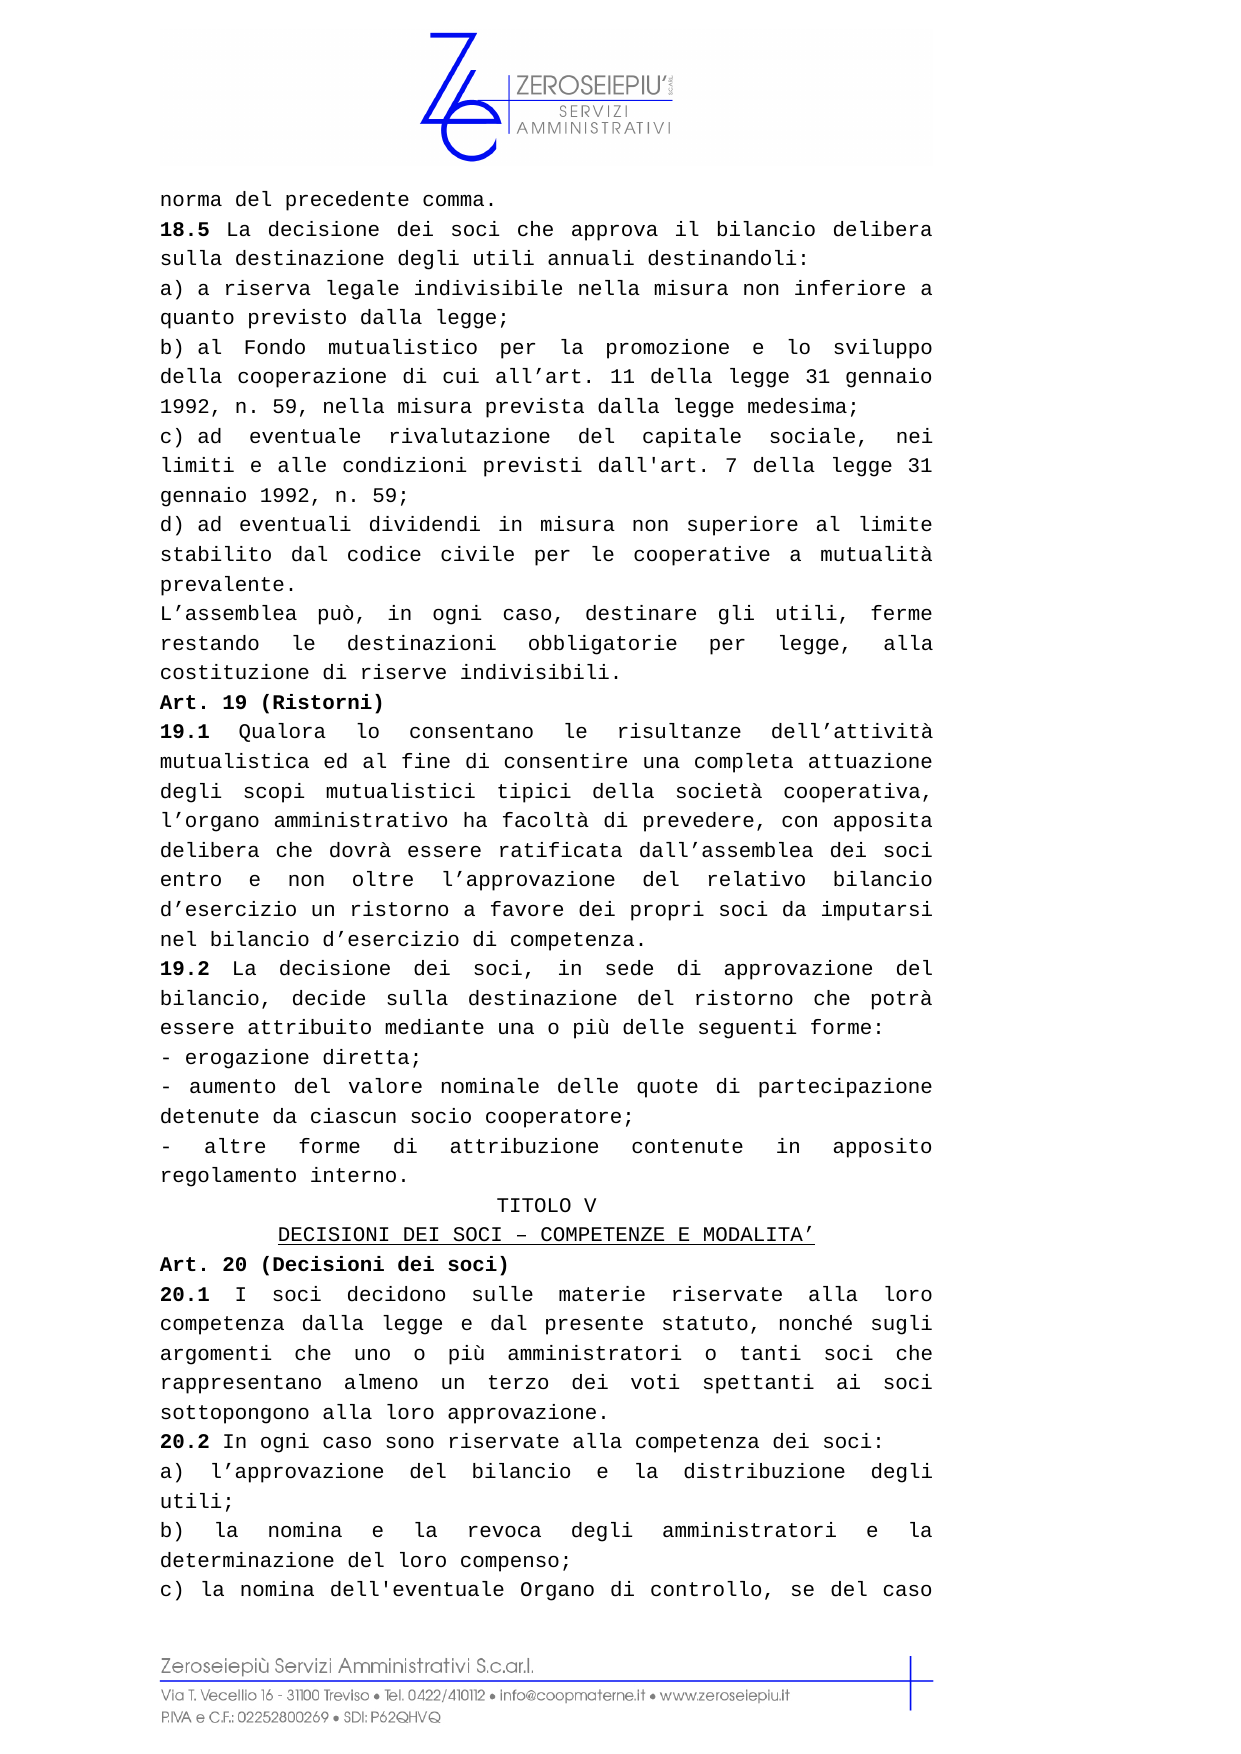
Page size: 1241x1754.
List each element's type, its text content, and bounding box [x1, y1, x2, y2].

text 20.1 I soci decidono sulle materie riservate alla loro competenza dalla legge e dal presente statuto, nonché sugli argomenti che uno o più amministratori o tanti soci che rappresentano almeno un terzo dei voti spettanti ai soci sottopongono alla loro approvazione. [159, 1278, 933, 1426]
text d) ad eventuali dividendi in misura non superiore al limite stabilito dal codice civile per le cooperative a mutualità prevalente. [159, 508, 933, 597]
text 19.2 La decisione dei soci, in sede di approvazione del bilancio, decide sulla destinazione del ristorno che potrà essere attribuito mediante una o più delle seguenti forme: [159, 952, 933, 1041]
text b) al Fondo mutualistico per la promozione e lo sviluppo della cooperazione di cui all’art. 11 della legge 31 gennaio 1992, n. 59, nella misura prevista dalla legge medesima; [159, 331, 933, 420]
text TITOLO V [159, 1189, 933, 1218]
picture [159, 29, 934, 166]
text c) ad eventuale rivalutazione del capitale sociale, nei limiti e alle condizioni previsti dall'art. 7 della legge 31 gennaio 1992, n. 59; [159, 420, 933, 508]
text a) l’approvazione del bilancio e la distribuzione degli utili; [159, 1455, 933, 1514]
text 19.1 Qualora lo consentano le risultanze dell’attività mutualistica ed al fine di consentire una completa attuazione degli scopi mutualistici tipici della società cooperativa, l’organo amministrativo ha facoltà di prevedere, con apposita delibera che dovrà essere ratificata dall’assemblea dei soci entro e non oltre l’approvazione del relativo bilancio d’esercizio un ristorno a favore dei propri soci da imputarsi nel bilancio d’esercizio di competenza. [159, 716, 933, 952]
text Art. 20 (Decisioni dei soci) [159, 1248, 933, 1278]
text 18.5 La decisione dei soci che approva il bilancio delibera sulla destinazione degli utili annuali destinandoli: [159, 213, 933, 272]
picture [159, 1656, 934, 1725]
text DECISIONI DEI SOCI – COMPETENZE E MODALITA’ [159, 1218, 933, 1248]
text - altre forme di attribuzione contenute in apposito regolamento interno. [159, 1130, 933, 1189]
text b) la nomina e la revoca degli amministratori e la determinazione del loro compenso; [159, 1514, 933, 1573]
text L’assemblea può, in ogni caso, destinare gli utili, ferme restando le destinazioni obbligatorie per legge, alla costituzione di riserve indivisibili. [159, 597, 933, 686]
text c) la nomina dell'eventuale Organo di controllo, se del caso del suo Presidente, nonché del soggetto incaricato della revisione legale dei conti; [159, 1573, 933, 1603]
text a) a riserva legale indivisibile nella misura non inferiore a quanto previsto dalla legge; [159, 272, 933, 331]
text - erogazione diretta; [159, 1041, 933, 1071]
text - aumento del valore nominale delle quote di partecipazione detenute da ciascun socio cooperatore; [159, 1071, 933, 1130]
text Art. 19 (Ristorni) [159, 686, 933, 716]
text 20.2 In ogni caso sono riservate alla competenza dei soci: [159, 1426, 933, 1455]
